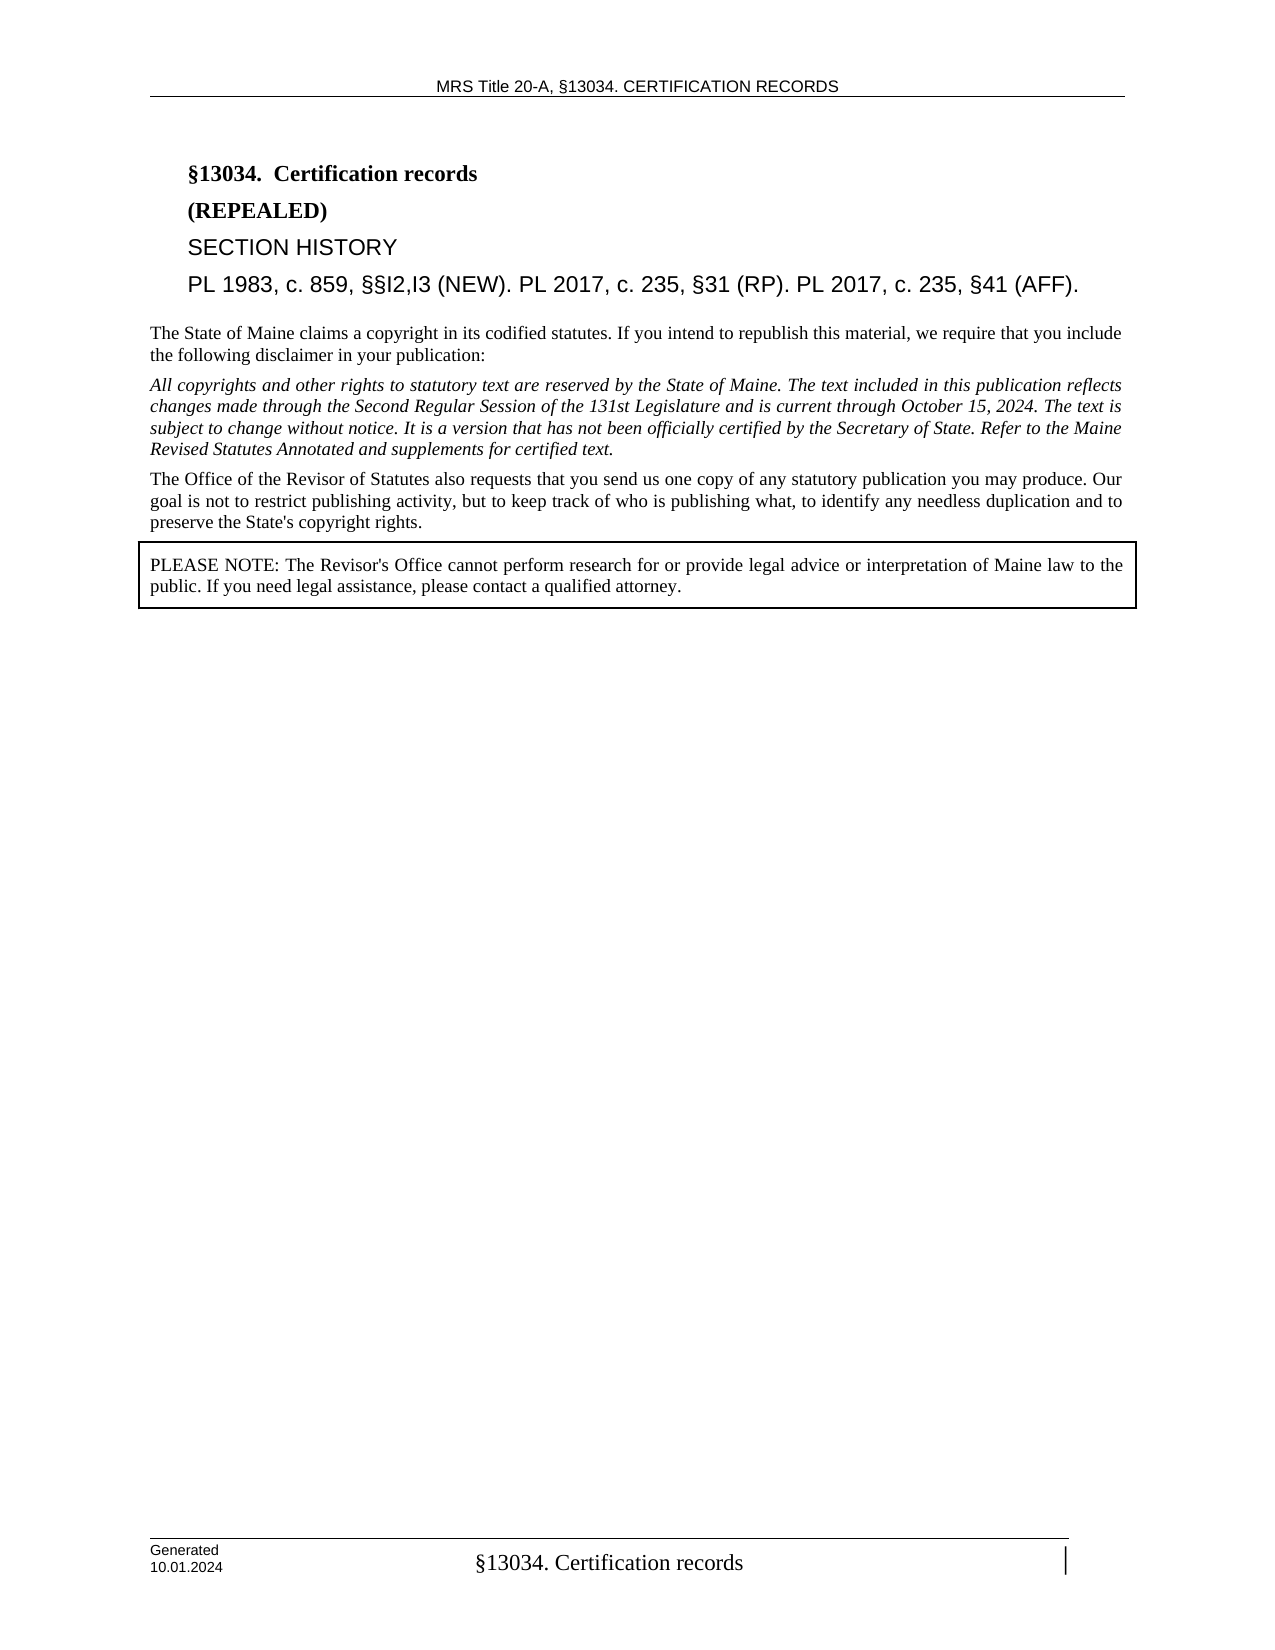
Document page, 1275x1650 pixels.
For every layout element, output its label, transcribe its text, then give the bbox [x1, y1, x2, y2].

text PLEASE NOTE: The Revisor's Office cannot perform research for or provide legal advice or interpretation of Maine law to the public. If you need legal assistance, please contact a qualified attorney. [140, 543, 1135, 607]
text The Office of the Revisor of Statutes also requests that you send us one copy of any statutory publication you may produce. Our goal is not to restrict publishing activity, but to keep track of who is publishing what, to identify any needless duplication and to preserve the State's copyright rights. [150, 468, 1125, 533]
text PL 1983, c. 859, §§I2,I3 (NEW). PL 2017, c. 235, §31 (RP). PL 2017, c. 235, §41 (AFF). [187, 271, 1125, 297]
text SECTION HISTORY [187, 234, 1125, 260]
text The State of Maine claims a copyright in its codified statutes. If you intend to republish this material, we require that you include the following disclaimer in your publication: [150, 322, 1125, 365]
text (REPEALED) [187, 197, 1125, 223]
text §13034. Certification records [187, 160, 1125, 187]
text All copyrights and other rights to statutory text are reserved by the State of Maine. The text included in this publication reflects changes made through the Second Regular Session of the 131st Legislature and is current through October 15, 2024 . The text is subject to change without notice. It is a version that has not been officially certified by the Secretary of State. Refer to the Maine Revised Statutes Annotated and supplements for certified text. [150, 373, 1125, 460]
